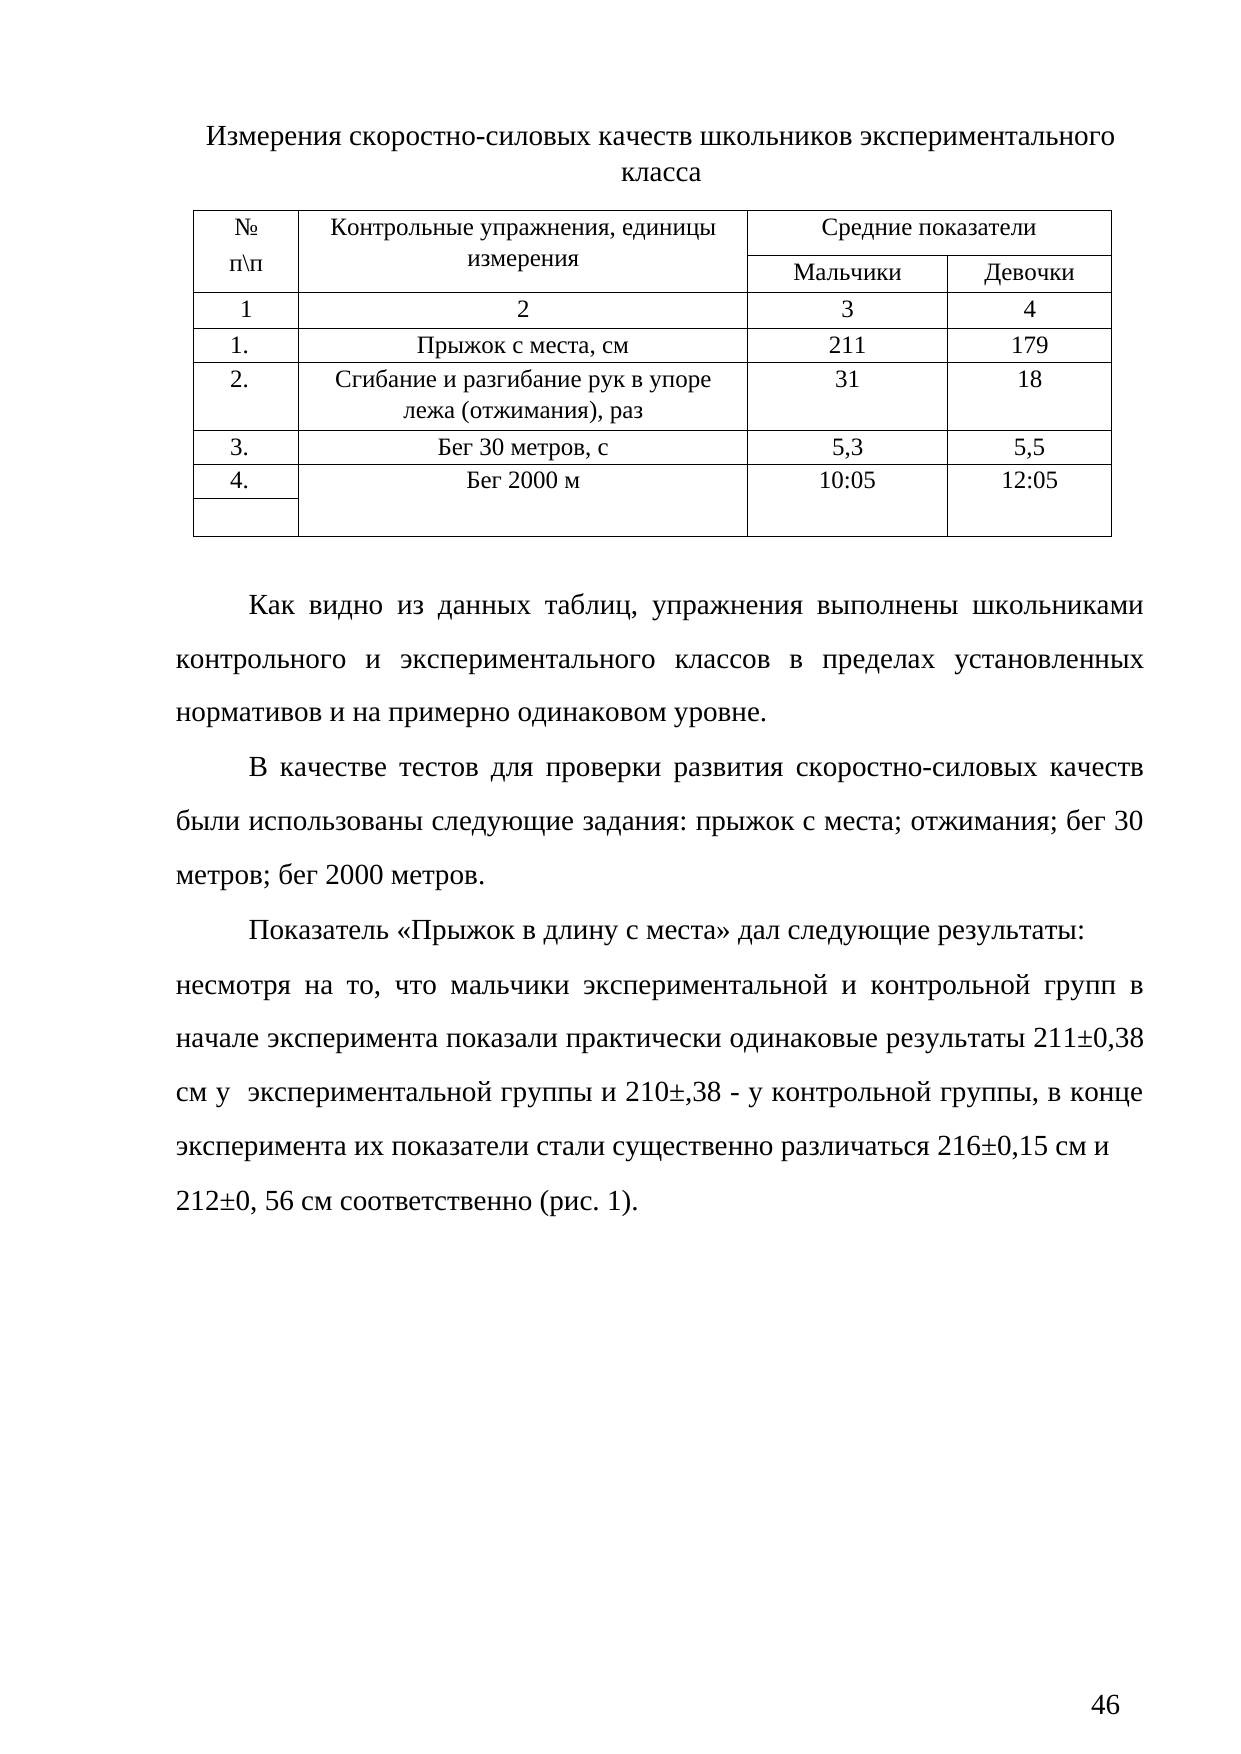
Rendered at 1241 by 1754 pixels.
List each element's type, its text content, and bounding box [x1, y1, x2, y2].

text Показатель «Прыжок в длину с места» дал следующие результаты: [176, 912, 1145, 945]
table_cell 1 [194, 293, 298, 328]
table_cell 12:05 [948, 465, 1111, 536]
table_cell 3. [194, 431, 298, 464]
table_cell Сгибание и разгибание рук в упоре лежа (отжимания), раз [299, 363, 747, 429]
table_cell 2 [299, 293, 747, 328]
table_cell Мальчики [748, 256, 947, 292]
table_cell 2. [194, 363, 298, 429]
table_cell 4 [948, 293, 1111, 328]
table_cell 1. [194, 329, 298, 362]
table_cell 4. [194, 465, 298, 498]
table_cell 18 [948, 363, 1111, 429]
text Как видно из данных таблиц, упражнения выполнены школьниками контрольного и экспериментального классов в пределах установленных нормативов и на примерно одинаковом уровне. [176, 587, 1145, 728]
text Измерения скоростно-силовых качеств школьников экспериментального класса [177, 118, 1144, 188]
table_header Средние показатели [748, 211, 1111, 255]
text несмотря на то, что мальчики экспериментальной и контрольной групп в начале эксперимента показали практически одинаковые результаты 211±0,38 см у экспериментальной группы и 210±,38 - у контрольной группы, в конце эксперимента их показатели стали существенно различаться 216±0,15 см и [176, 967, 1145, 1161]
table_cell 211 [748, 329, 947, 362]
table_cell Бег 30 метров, с [299, 431, 747, 464]
table_cell 31 [748, 363, 947, 429]
table_cell 179 [948, 329, 1111, 362]
table_cell Прыжок с места, см [299, 329, 747, 362]
table_cell 5,5 [948, 431, 1111, 464]
table_cell [194, 499, 298, 536]
table_header Контрольные упражнения, единицы измерения [299, 211, 747, 292]
table_header № п\п [194, 211, 298, 292]
table_cell Бег 2000 м [299, 465, 747, 536]
table_cell 5,3 [748, 431, 947, 464]
table_cell 3 [748, 293, 947, 328]
text В качестве тестов для проверки развития скоростно-силовых качеств были использованы следующие задания: прыжок с места; отжимания; бег 30 метров; бег 2000 метров. [176, 749, 1145, 890]
text 212±0, 56 см соответственно (рис. 1). [176, 1183, 1145, 1217]
table_cell 10:05 [748, 465, 947, 536]
table_cell Девочки [948, 256, 1111, 292]
